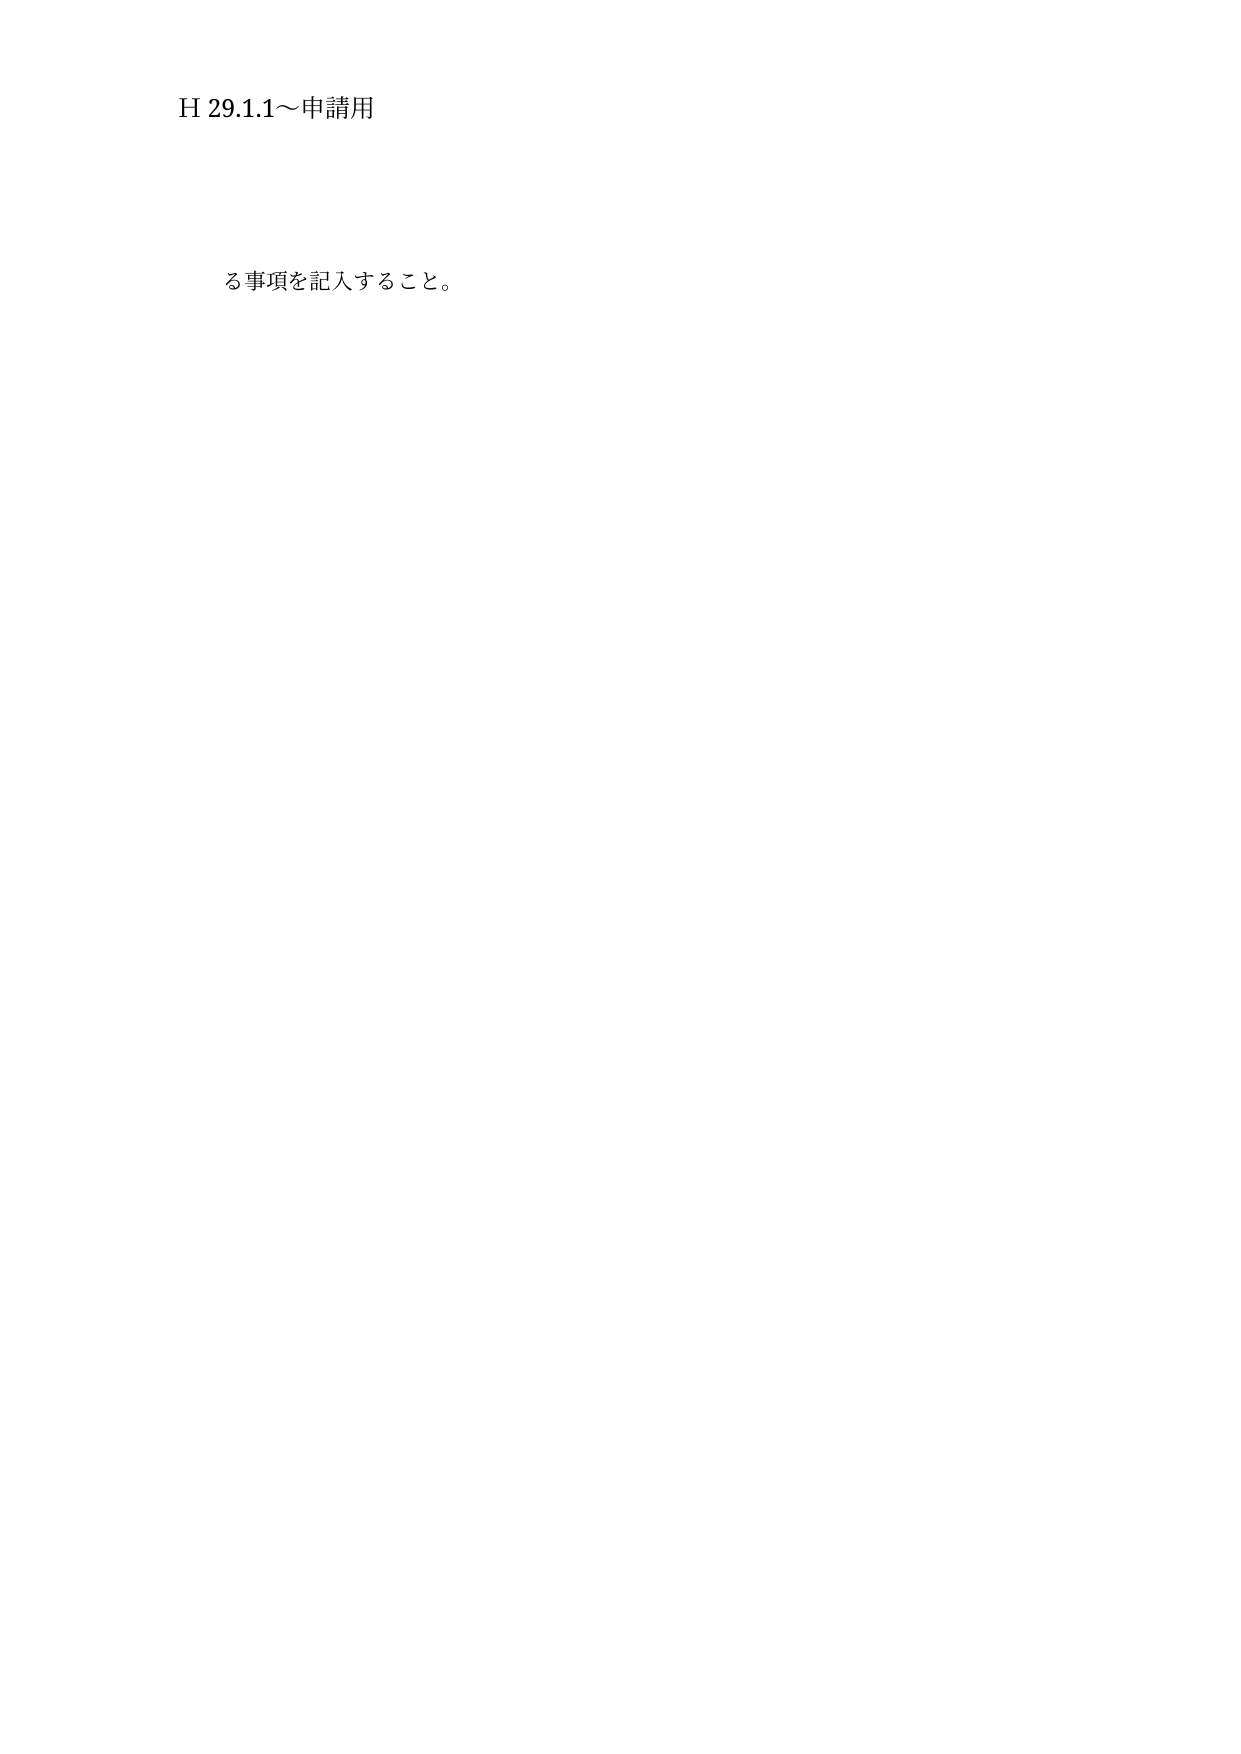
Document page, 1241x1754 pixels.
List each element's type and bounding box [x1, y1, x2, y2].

text [177, 249, 1063, 311]
